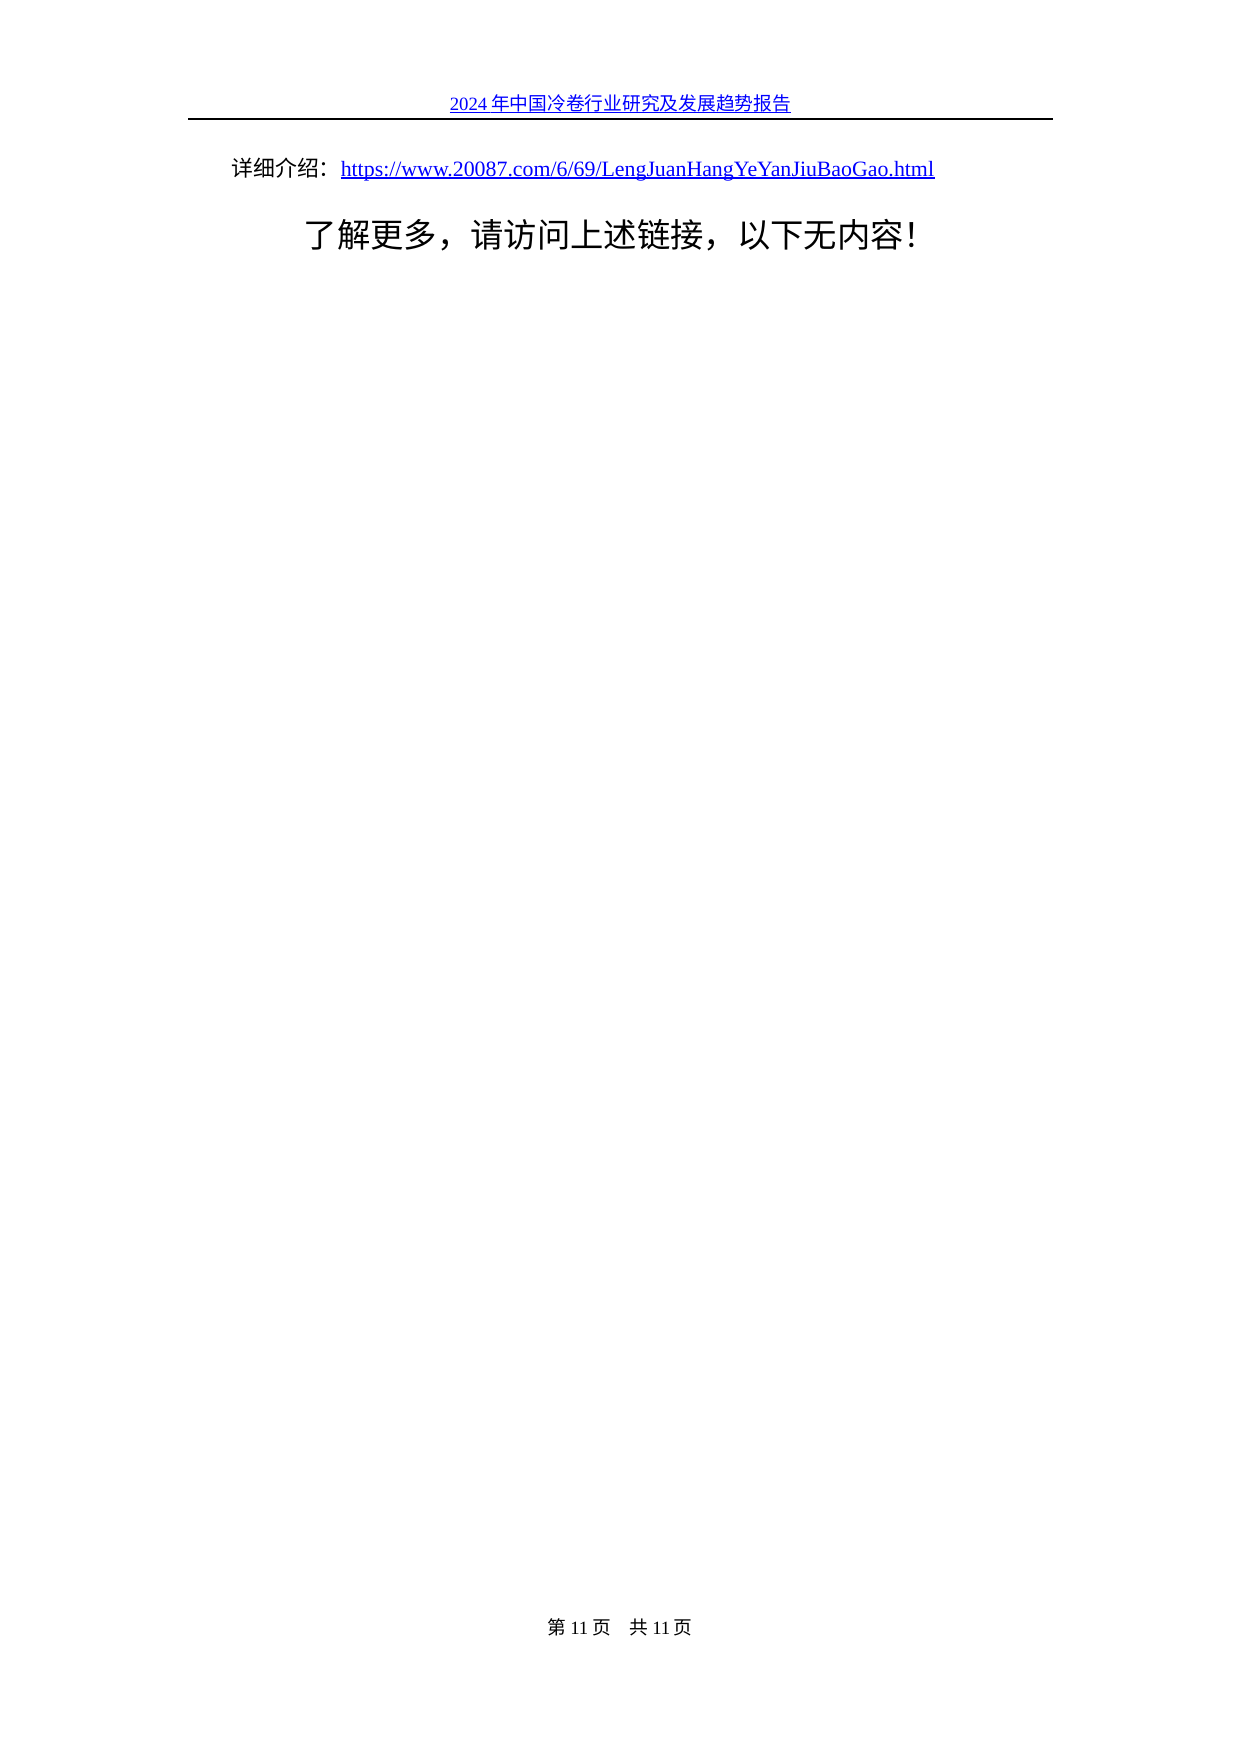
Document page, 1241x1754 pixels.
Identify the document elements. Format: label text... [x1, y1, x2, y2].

text 详细介绍：https://www.20087.com/6/69/LengJuanHangYeYanJiuBaoGao.html [187, 150, 1053, 183]
title 了解更多，请访问上述链接，以下无内容！ [187, 200, 1053, 265]
